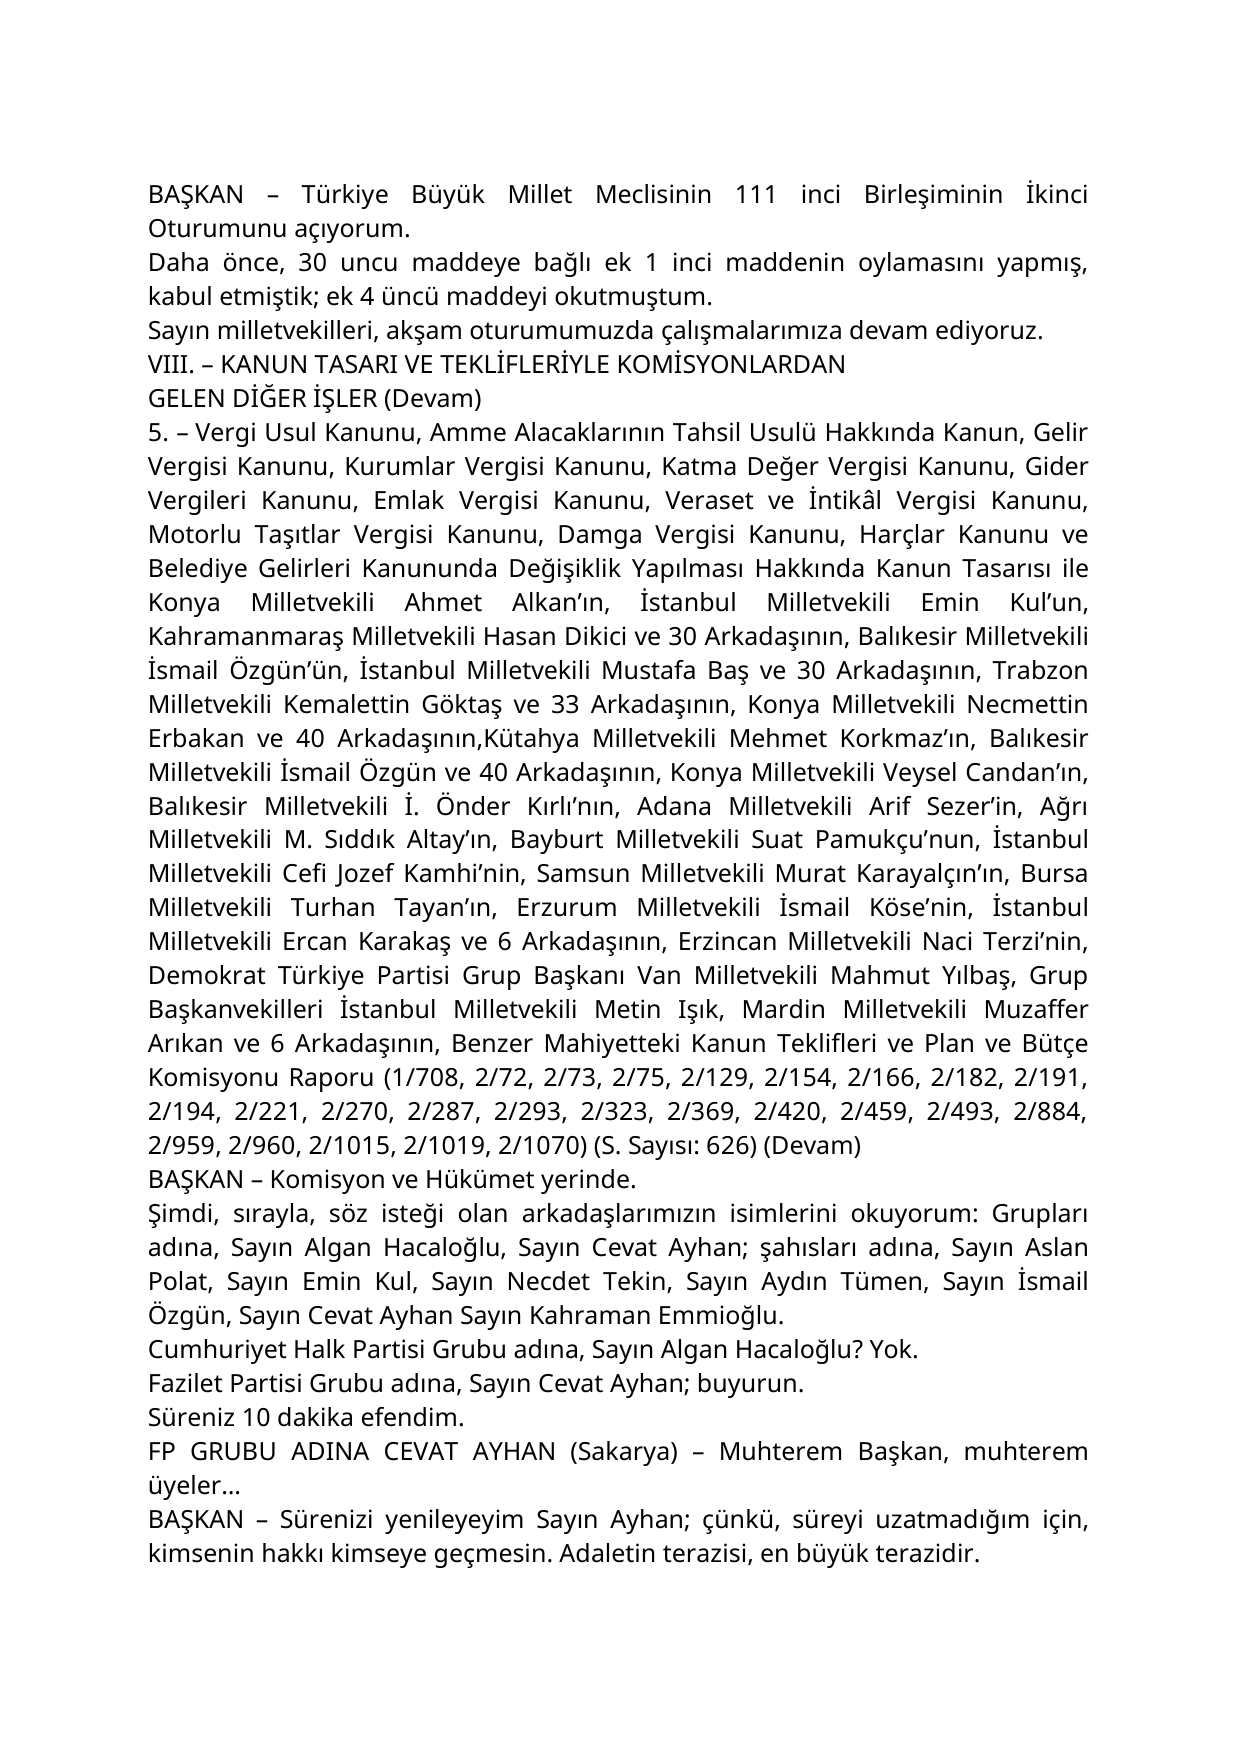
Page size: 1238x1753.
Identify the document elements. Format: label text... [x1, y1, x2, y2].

text BAŞKAN – Sürenizi yenileyeyim Sayın Ayhan; çünkü, süreyi uzatmadığım için, kimsenin hakkı kimseye geçmesin. Adaletin terazisi, en büyük terazidir. [148, 1502, 1090, 1569]
text Şimdi, sırayla, söz isteği olan arkadaşlarımızın isimlerini okuyorum: Grupları adına, Sayın Algan Hacaloğlu, Sayın Cevat Ayhan; şahısları adına, Sayın Aslan Polat, Sayın Emin Kul, Sayın Necdet Tekin, Sayın Aydın Tümen, Sayın İsmail Özgün, Sayın Cevat Ayhan Sayın Kahraman Emmioğlu. [148, 1196, 1090, 1332]
text Daha önce, 30 uncu maddeye bağlı ek 1 inci maddenin oylamasını yapmış, kabul etmiştik; ek 4 üncü maddeyi okutmuştum. [148, 245, 1090, 313]
text BAŞKAN – Türkiye Büyük Millet Meclisinin 111 inci Birleşiminin İkinci Oturumunu açıyorum. [148, 177, 1090, 245]
text Sayın milletvekilleri, akşam oturumumuzda çalışmalarımıza devam ediyoruz. [148, 313, 1090, 347]
text BAŞKAN – Komisyon ve Hükümet yerinde. [148, 1162, 1090, 1196]
text FP GRUBU ADINA CEVAT AYHAN (Sakarya) – Muhterem Başkan, muhterem üyeler... [148, 1434, 1090, 1502]
text Cumhuriyet Halk Partisi Grubu adına, Sayın Algan Hacaloğlu? Yok. [148, 1332, 1090, 1366]
text 5. – Vergi Usul Kanunu, Amme Alacaklarının Tahsil Usulü Hakkında Kanun, Gelir Vergisi Kanunu, Kurumlar Vergisi Kanunu, Katma Değer Vergisi Kanunu, Gider Vergileri Kanunu, Emlak Vergisi Kanunu, Veraset ve İntikâl Vergisi Kanunu, Motorlu Taşıtlar Vergisi Kanunu, Damga Vergisi Kanunu, Harçlar Kanunu ve Belediye Gelirleri Kanununda Değişiklik Yapılması Hakkında Kanun Tasarısı ile Konya Milletvekili Ahmet Alkan’ın, İstanbul Milletvekili Emin Kul’un, Kahramanmaraş Milletvekili Hasan Dikici ve 30 Arkadaşının, Balıkesir Milletvekili İsmail Özgün’ün, İstanbul Milletvekili Mustafa Baş ve 30 Arkadaşının, Trabzon Milletvekili Kemalettin Göktaş ve 33 Arkadaşının, Konya Milletvekili Necmettin Erbakan ve 40 Arkadaşının,Kütahya Milletvekili Mehmet Korkmaz’ın, Balıkesir Milletvekili İsmail Özgün ve 40 Arkadaşının, Konya Milletvekili Veysel Candan’ın, Balıkesir Milletvekili İ. Önder Kırlı’nın, Adana Milletvekili Arif Sezer’in, Ağrı Milletvekili M. Sıddık Altay’ın, Bayburt Milletvekili Suat Pamukçu’nun, İstanbul Milletvekili Cefi Jozef Kamhi’nin, Samsun Milletvekili Murat Karayalçın’ın, Bursa Milletvekili Turhan Tayan’ın, Erzurum Milletvekili İsmail Köse’nin, İstanbul Milletvekili Ercan Karakaş ve 6 Arkadaşının, Erzincan Milletvekili Naci Terzi’nin, Demokrat Türkiye Partisi Grup Başkanı Van Milletvekili Mahmut Yılbaş, Grup Başkanvekilleri İstanbul Milletvekili Metin Işık, Mardin Milletvekili Muzaffer Arıkan ve 6 Arkadaşının, Benzer Mahiyetteki Kanun Teklifleri ve Plan ve Bütçe Komisyonu Raporu (1/708, 2/72, 2/73, 2/75, 2/129, 2/154, 2/166, 2/182, 2/191, 2/194, 2/221, 2/270, 2/287, 2/293, 2/323, 2/369, 2/420, 2/459, 2/493, 2/884, 2/959, 2/960, 2/1015, 2/1019, 2/1070) (S. Sayısı: 626) (Devam) [148, 415, 1090, 1162]
text VIII. – KANUN TASARI VE TEKLİFLERİYLE KOMİSYONLARDAN [148, 347, 1090, 381]
text GELEN DİĞER İŞLER (Devam) [148, 381, 1090, 415]
text Süreniz 10 dakika efendim. [148, 1400, 1090, 1434]
text Fazilet Partisi Grubu adına, Sayın Cevat Ayhan; buyurun. [148, 1366, 1090, 1400]
